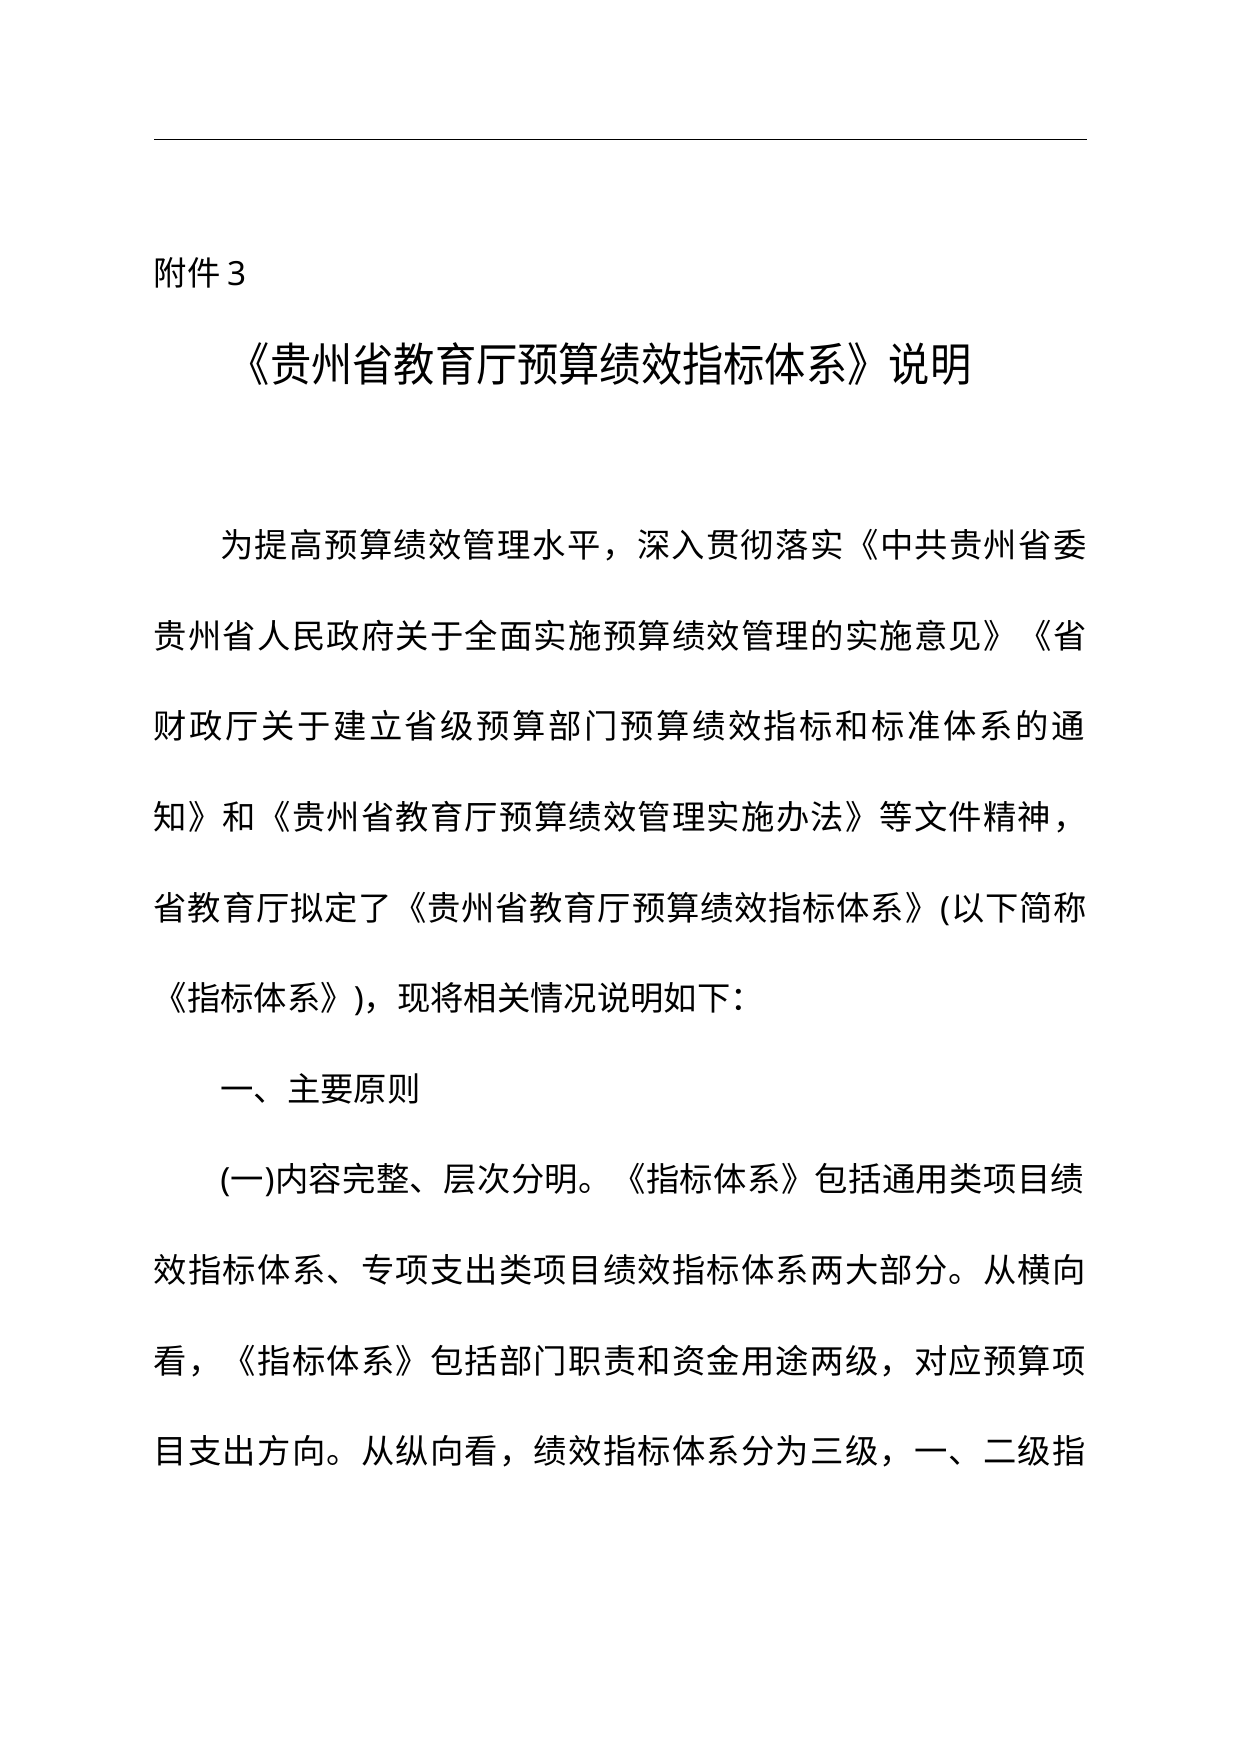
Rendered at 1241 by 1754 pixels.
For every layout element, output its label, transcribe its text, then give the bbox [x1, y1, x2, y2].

text 附件3 [153, 226, 1087, 316]
text 为提高预算绩效管理水平，深入贯彻落实《中共贵州省委贵州省人民政府关于全面实施预算绩效管理的实施意见》《省财政厅关于建立省级预算部门预算绩效指标和标准体系的通知》和《贵州省教育厅预算绩效管理实施办法》等文件精神，省教育厅拟定了《贵州省教育厅预算绩效指标体系》(以下简称《指标体系》)，现将相关情况说明如下： [153, 498, 1087, 1041]
text 《贵州省教育厅预算绩效指标体系》说明 [153, 316, 1087, 407]
text 一、主要原则 [153, 1041, 1087, 1132]
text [153, 1132, 1087, 1494]
